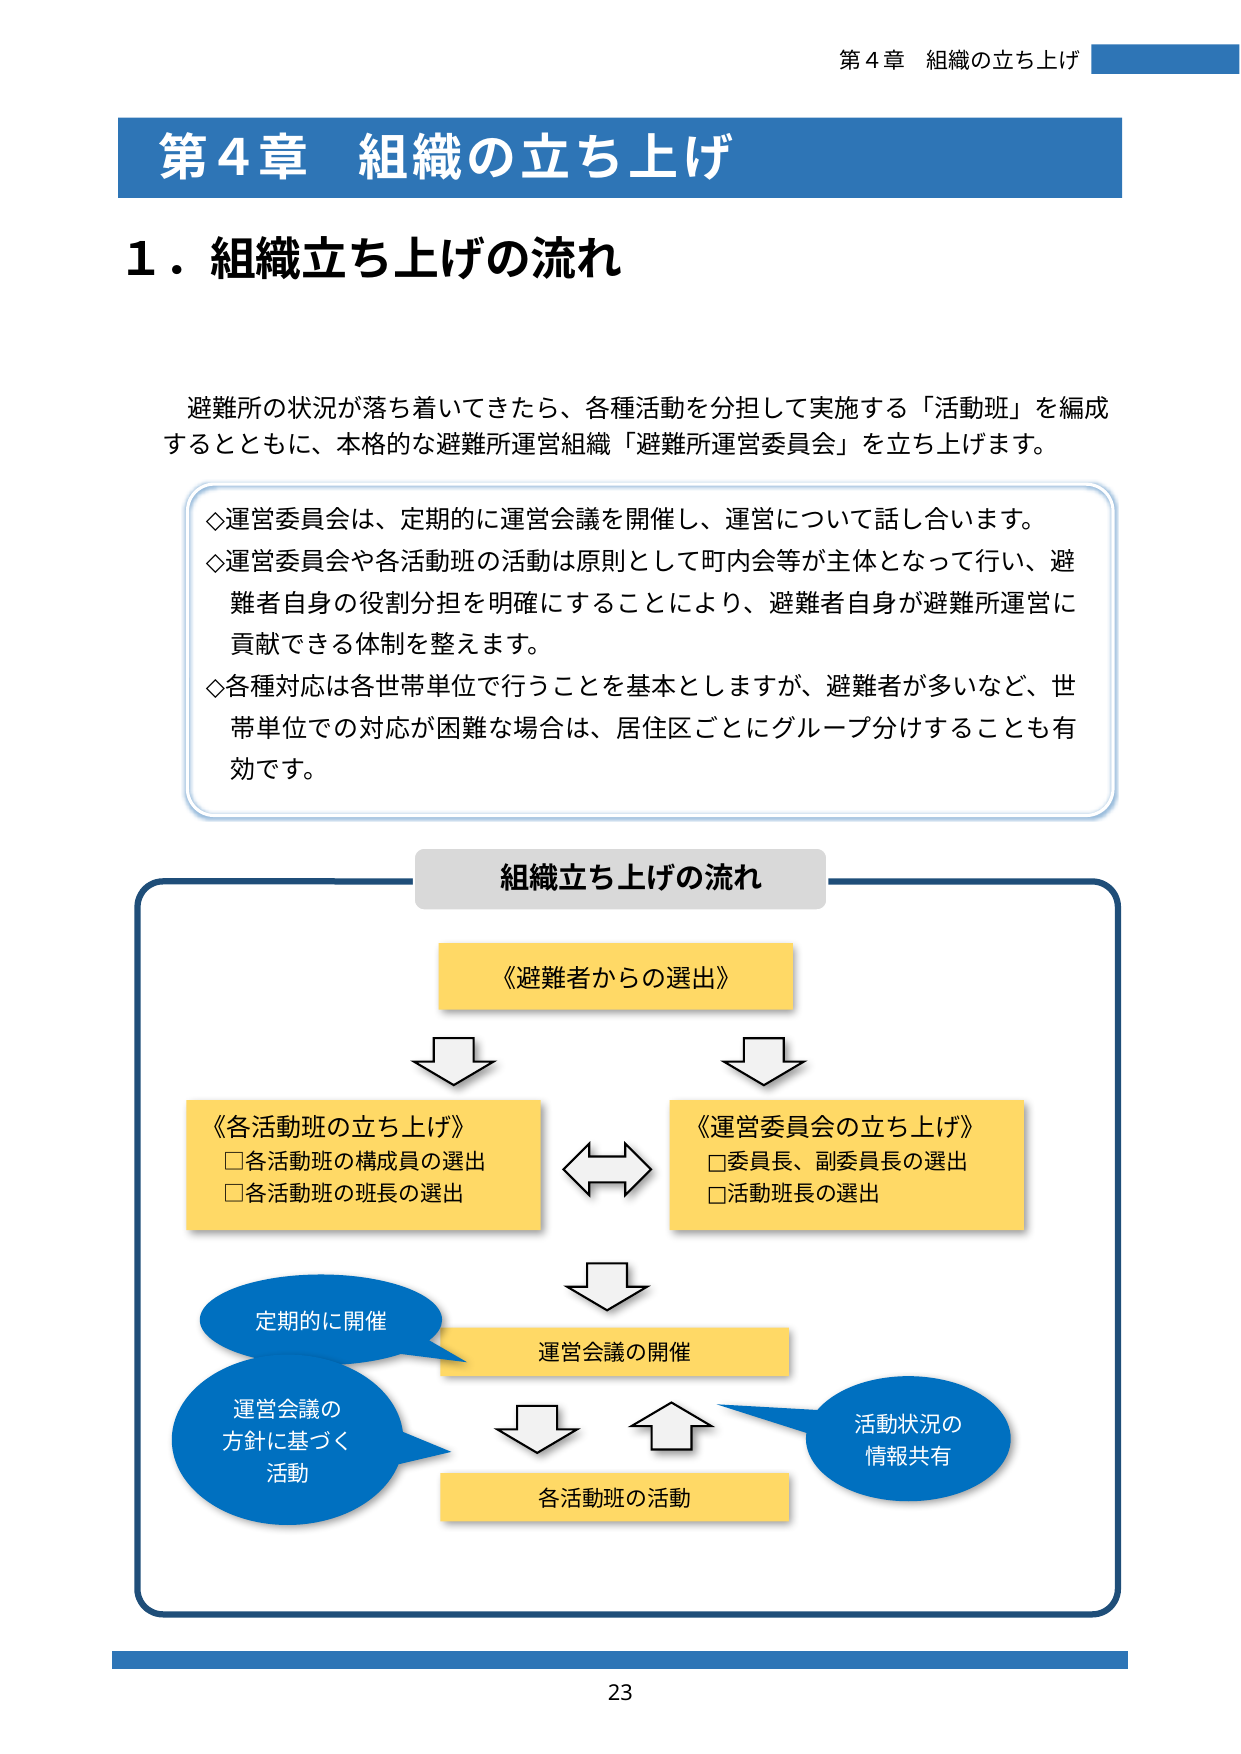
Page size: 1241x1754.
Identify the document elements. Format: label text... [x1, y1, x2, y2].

text ◇運営委員会は、定期的に運営会議を開催し、運営について話し合います。 [206, 500, 1078, 536]
text ◇各種対応は各世帯単位で行うことを基本としますが、避難者が多いなど、世帯単位での対応が困難な場合は、居住区ごとにグループ分けすることも有効です。 [206, 667, 1078, 786]
text 避難所の状況が落ち着いてきたら、各種活動を分担して実施する「活動班」を編成するとともに、本格的な避難所運営組織「避難所運営委員会」を立ち上げます。 [162, 388, 1122, 461]
text ◇運営委員会や各活動班の活動は原則として町内会等が主体となって行い、避難者自身の役割分担を明確にすることにより、避難者自身が避難所運営に貢献できる体制を整えます。 [206, 542, 1078, 661]
subtitle １．組織立ち上げの流れ [118, 222, 1122, 289]
